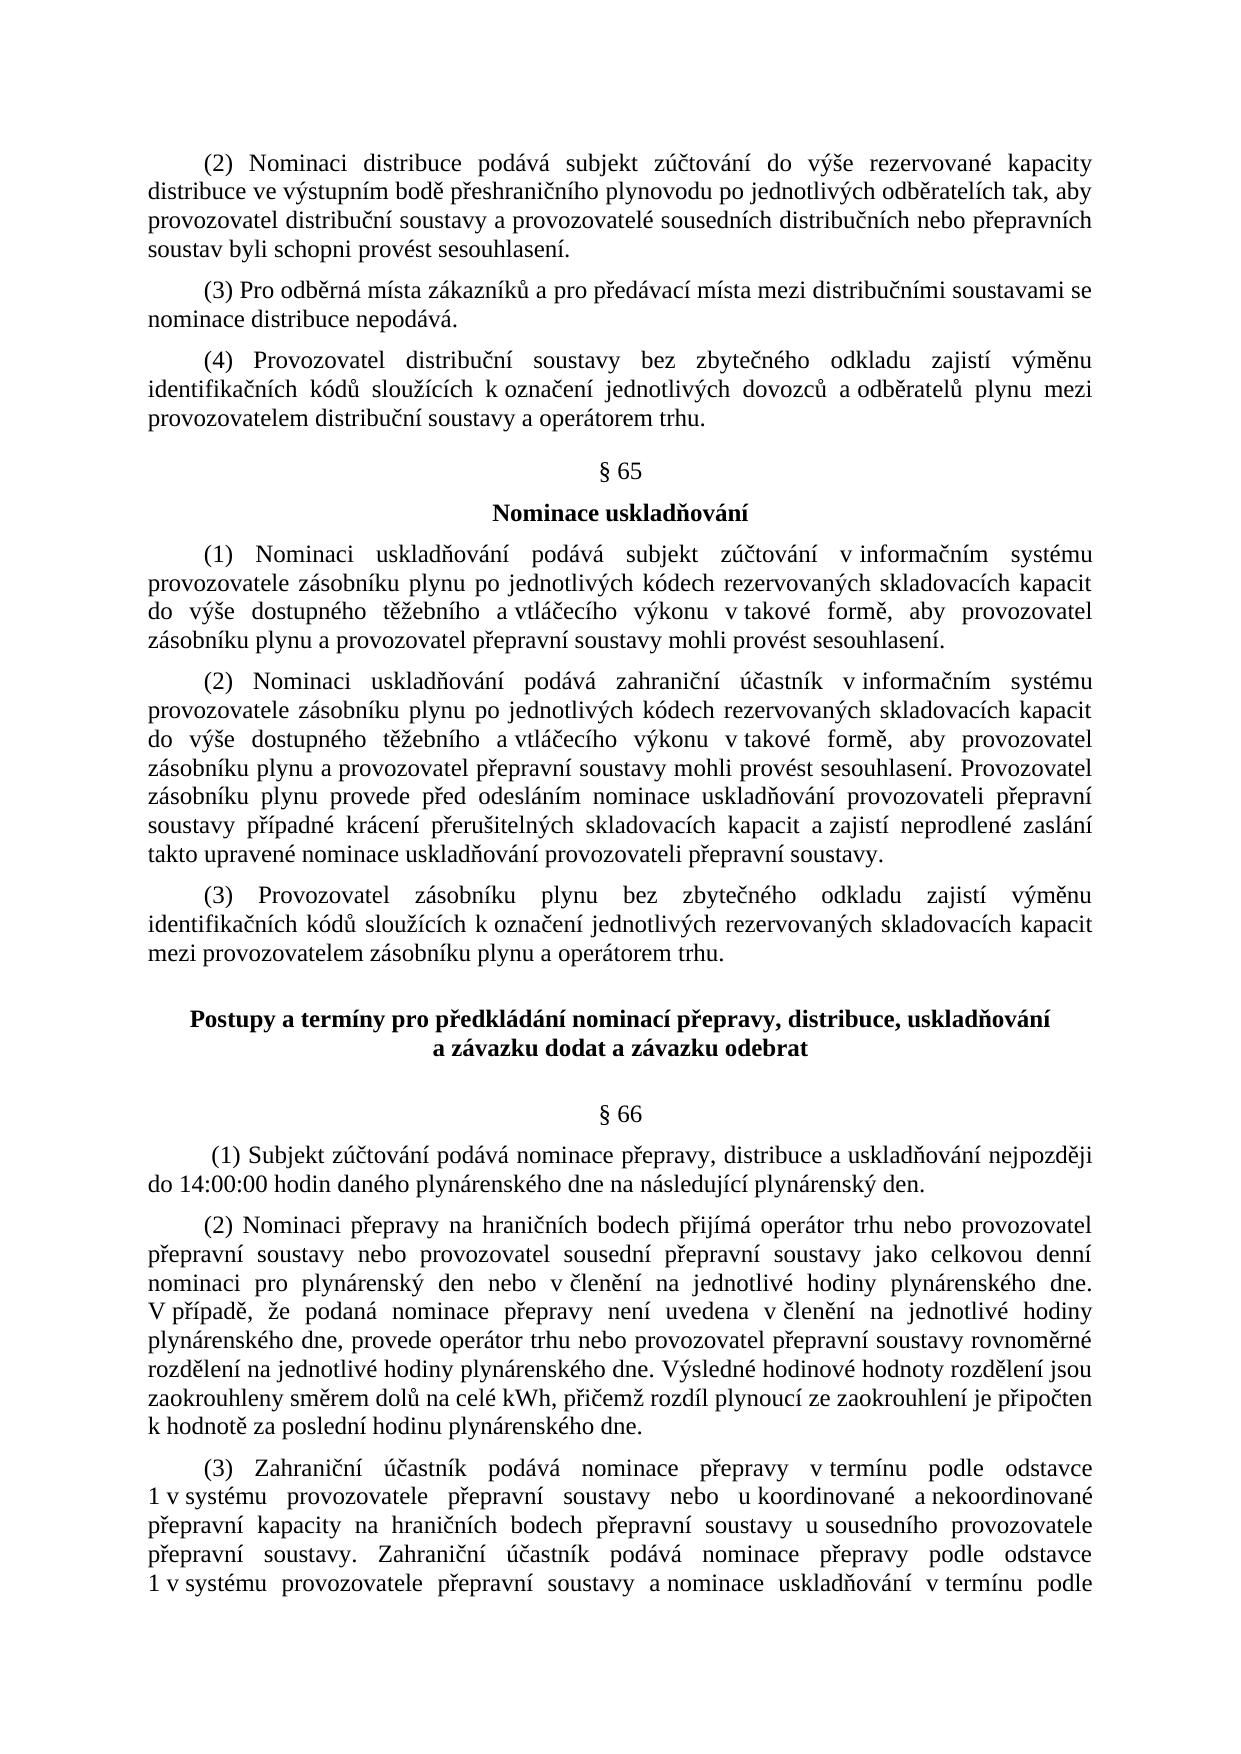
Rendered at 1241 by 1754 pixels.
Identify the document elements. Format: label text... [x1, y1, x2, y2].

text (2) Nominaci uskladňování podává zahraniční účastník v informačním systému provozovatele zásobníku plynu po jednotlivých kódech rezervovaných skladovacích kapacit do výše dostupného těžebního a vtláčecího výkonu v takové formě, aby provozovatel zásobníku plynu a provozovatel přepravní soustavy mohli provést sesouhlasení. Provozovatel zásobníku plynu provede před odesláním nominace uskladňování provozovateli přepravní soustavy případné krácení přerušitelných skladovacích kapacit a zajistí neprodlené zaslání takto upravené nominace uskladňování provozovateli přepravní soustavy. [148, 666, 1093, 868]
text (4) Provozovatel distribuční soustavy bez zbytečného odkladu zajistí výměnu identifikačních kódů sloužících k označení jednotlivých dovozců a odběratelů plynu mezi provozovatelem distribuční soustavy a operátorem trhu. [148, 345, 1093, 431]
text (2) Nominaci přepravy na hraničních bodech přijímá operátor trhu nebo provozovatel přepravní soustavy nebo provozovatel sousední přepravní soustavy jako celkovou denní nominaci pro plynárenský den nebo v členění na jednotlivé hodiny plynárenského dne. V případě, že podaná nominace přepravy není uvedena v členění na jednotlivé hodiny plynárenského dne, provede operátor trhu nebo provozovatel přepravní soustavy rovnoměrné rozdělení na jednotlivé hodiny plynárenského dne. Výsledné hodinové hodnoty rozdělení jsou zaokrouhleny směrem dolů na celé kWh, přičemž rozdíl plynoucí ze zaokrouhlení je připočten k hodnotě za poslední hodinu plynárenského dne. [148, 1210, 1093, 1440]
text Postupy a termíny pro předkládání nominací přepravy, distribuce, uskladňování a závazku dodat a závazku odebrat [148, 1004, 1093, 1061]
text (1) Nominaci uskladňování podává subjekt zúčtování v informačním systému provozovatele zásobníku plynu po jednotlivých kódech rezervovaných skladovacích kapacit do výše dostupného těžebního a vtláčecího výkonu v takové formě, aby provozovatel zásobníku plynu a provozovatel přepravní soustavy mohli provést sesouhlasení. [148, 539, 1093, 654]
text (2) Nominaci distribuce podává subjekt zúčtování do výše rezervované kapacity distribuce ve výstupním bodě přeshraničního plynovodu po jednotlivých odběratelích tak, aby provozovatel distribuční soustavy a provozovatelé sousedních distribučních nebo přepravních soustav byli schopni provést sesouhlasení. [148, 148, 1093, 263]
text § 65 [148, 456, 1093, 485]
text (1) Subjekt zúčtování podává nominace přepravy, distribuce a uskladňování nejpozději do 14:00:00 hodin daného plynárenského dne na následující plynárenský den. [148, 1140, 1093, 1198]
text (3) Provozovatel zásobníku plynu bez zbytečného odkladu zajistí výměnu identifikačních kódů sloužících k označení jednotlivých rezervovaných skladovacích kapacit mezi provozovatelem zásobníku plynu a operátorem trhu. [148, 880, 1093, 966]
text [148, 1453, 1093, 1596]
text § 66 [148, 1099, 1093, 1128]
text (3) Pro odběrná místa zákazníků a pro předávací místa mezi distribučními soustavami se nominace distribuce nepodává. [148, 275, 1093, 333]
text Nominace uskladňování [148, 498, 1093, 526]
